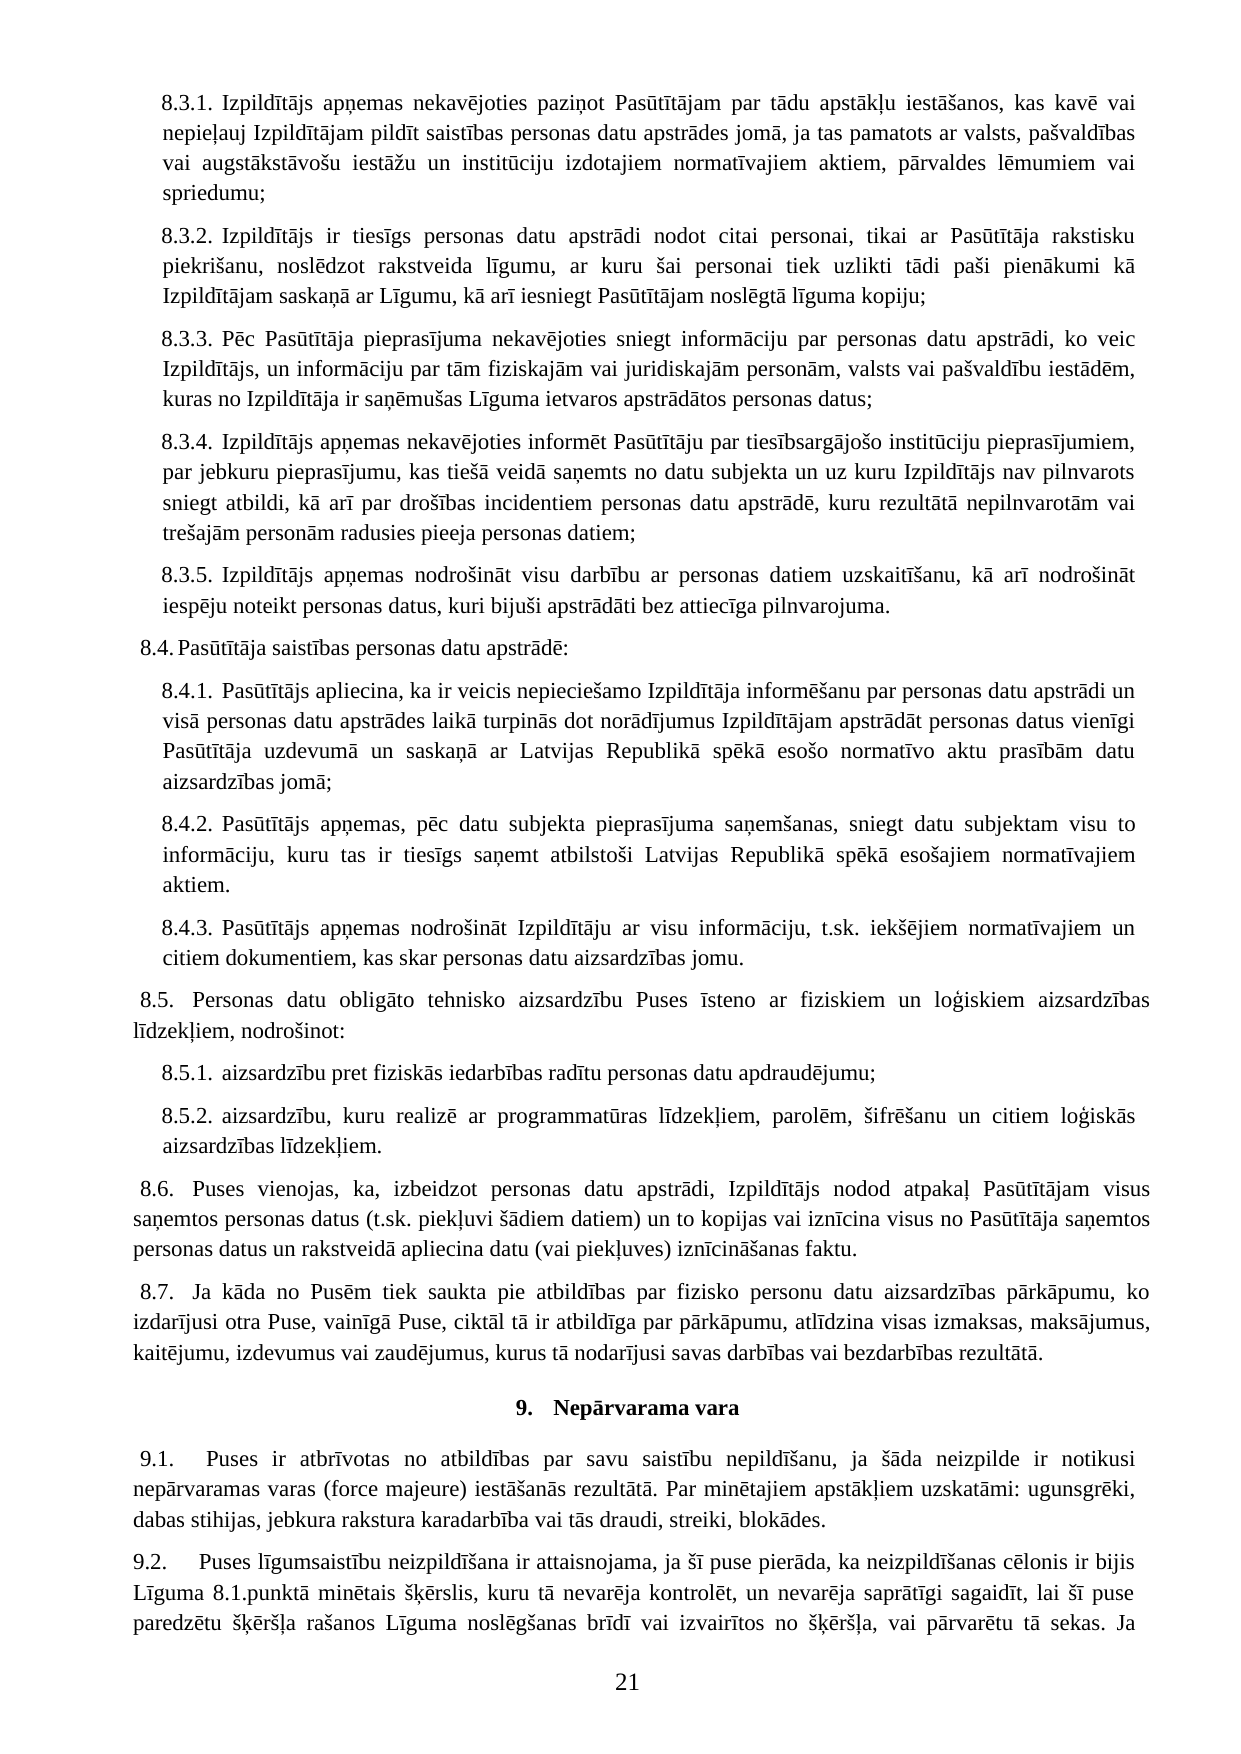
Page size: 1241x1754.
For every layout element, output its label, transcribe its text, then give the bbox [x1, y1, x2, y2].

list Pasūtītājs apliecina, ka ir veicis nepieciešamo Izpildītāja informēšanu par personas datu apstrādi un visā personas datu apstrādes laikā turpinās dot norādījumus Izpildītājam apstrādāt personas datus vienīgi Pasūtītāja uzdevumā un saskaņā ar Latvijas Republikā spēkā esošo normatīvo aktu prasībām datu aizsardzības jomā; [161, 677, 1137, 794]
list Pēc Pasūtītāja pieprasījuma nekavējoties sniegt informāciju par personas datu apstrādi, ko veic Izpildītājs, un informāciju par tām fiziskajām vai juridiskajām personām, valsts vai pašvaldību iestādēm, kuras no Izpildītāja ir saņēmušas Līguma ietvaros apstrādātos personas datus; [161, 325, 1137, 412]
list Izpildītājs apņemas nekavējoties informēt Pasūtītāju par tiesībsargājošo institūciju pieprasījumiem, par jebkuru pieprasījumu, kas tiešā veidā saņemts no datu subjekta un uz kuru Izpildītājs nav pilnvarots sniegt atbildi, kā arī par drošības incidentiem personas datu apstrādē, kuru rezultātā nepilnvarotām vai trešajām personām radusies pieeja personas datiem; [161, 428, 1137, 545]
list Pasūtītāja saistības personas datu apstrādē: [140, 634, 1152, 661]
list aizsardzību pret fiziskās iedarbības radītu personas datu apdraudējumu; [161, 1059, 1137, 1086]
list Pasūtītājs apņemas nodrošināt Izpildītāju ar visu informāciju, t.sk. iekšējiem normatīvajiem un citiem dokumentiem, kas skar personas datu aizsardzības jomu. [161, 914, 1137, 970]
list aizsardzību, kuru realizē ar programmatūras līdzekļiem, parolēm, šifrēšanu un citiem loģiskās aizsardzības līdzekļiem. [161, 1102, 1137, 1159]
list Personas datu obligāto tehnisko aizsardzību Puses īsteno ar fiziskiem un loģiskiem aizsardzības līdzekļiem, nodrošinot: [133, 987, 1152, 1043]
list Izpildītājs apņemas nodrošināt visu darbību ar personas datiem uzskaitīšanu, kā arī nodrošināt iespēju noteikt personas datus, kuri bijuši apstrādāti bez attiecīga pilnvarojuma. [161, 562, 1137, 618]
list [133, 1548, 1137, 1635]
list Puses vienojas, ka, izbeidzot personas datu apstrādi, Izpildītājs nodod atpakaļ Pasūtītājam visus saņemtos personas datus (t.sk. piekļuvi šādiem datiem) un to kopijas vai iznīcina visus no Pasūtītāja saņemtos personas datus un rakstveidā apliecina datu (vai piekļuves) iznīcināšanas faktu. [133, 1175, 1152, 1262]
list Izpildītājs apņemas nekavējoties paziņot Pasūtītājam par tādu apstākļu iestāšanos, kas kavē vai nepieļauj Izpildītājam pildīt saistības personas datu apstrādes jomā, ja tas pamatots ar valsts, pašvaldības vai augstākstāvošu iestāžu un institūciju izdotajiem normatīvajiem aktiem, pārvaldes lēmumiem vai spriedumu; [161, 89, 1137, 206]
list Izpildītājs ir tiesīgs personas datu apstrādi nodot citai personai, tikai ar Pasūtītāja rakstisku piekrišanu, noslēdzot rakstveida līgumu, ar kuru šai personai tiek uzlikti tādi paši pienākumi kā Izpildītājam saskaņā ar Līgumu, kā arī iesniegt Pasūtītājam noslēgtā līguma kopiju; [161, 222, 1137, 309]
list Puses ir atbrīvotas no atbildības par savu saistību nepildīšanu, ja šāda neizpilde ir notikusi nepārvaramas varas (force majeure) iestāšanās rezultātā. Par minētajiem apstākļiem uzskatāmi: ugunsgrēki, dabas stihijas, jebkura rakstura karadarbība vai tās draudi, streiki, blokādes. [133, 1445, 1137, 1532]
list Pasūtītājs apņemas, pēc datu subjekta pieprasījuma saņemšanas, sniegt datu subjektam visu to informāciju, kuru tas ir tiesīgs saņemt atbilstoši Latvijas Republikā spēkā esošajiem normatīvajiem aktiem. [161, 811, 1137, 897]
list Nepārvarama vara [118, 1394, 1137, 1420]
list Ja kāda no Pusēm tiek saukta pie atbildības par fizisko personu datu aizsardzības pārkāpumu, ko izdarījusi otra Puse, vainīgā Puse, ciktāl tā ir atbildīga par pārkāpumu, atlīdzina visas izmaksas, maksājumus, kaitējumu, izdevumus vai zaudējumus, kurus tā nodarījusi savas darbības vai bezdarbības rezultātā. [133, 1278, 1152, 1365]
